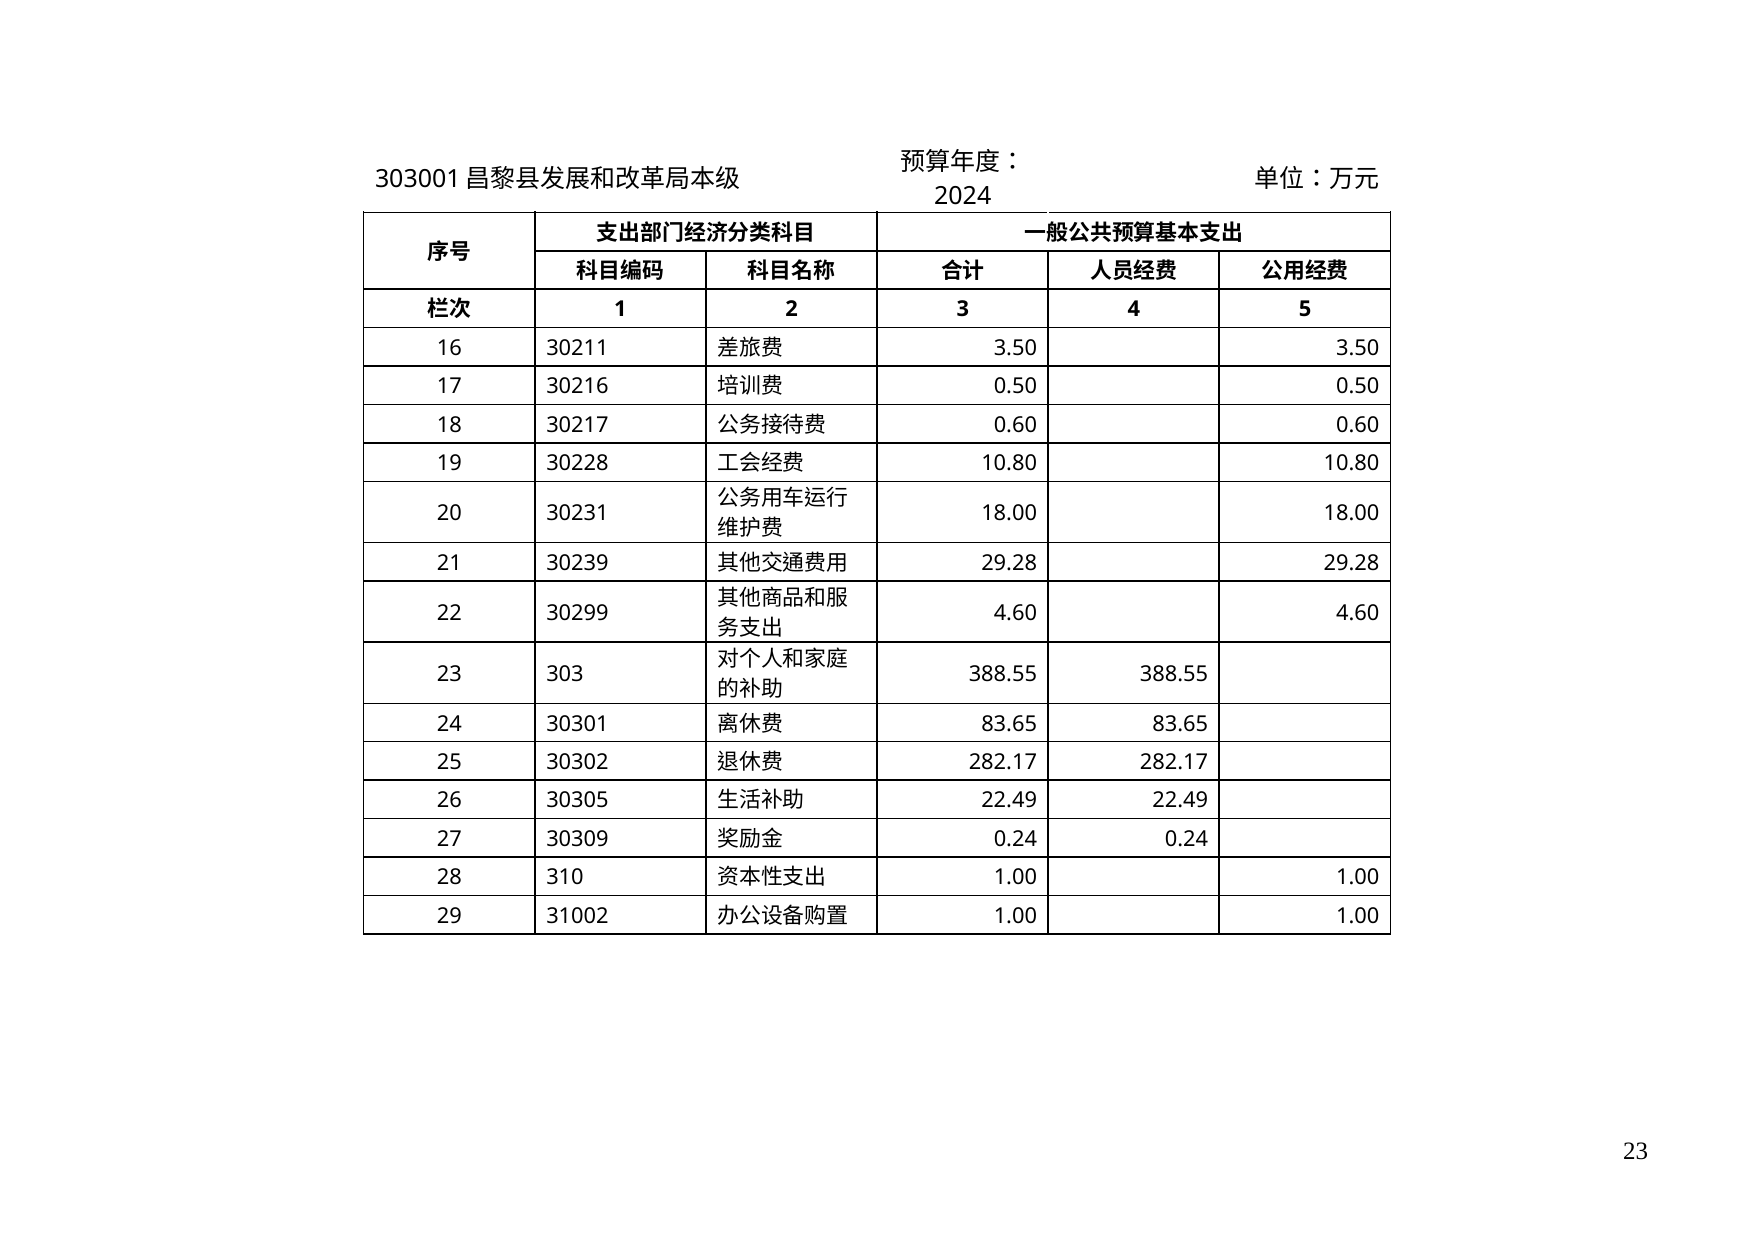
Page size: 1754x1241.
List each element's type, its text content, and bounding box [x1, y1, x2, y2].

table_cell 27 [364, 819, 534, 856]
table_cell 388.55 [878, 643, 1047, 702]
table_cell 18.00 [1220, 482, 1390, 542]
table_cell 合计 [878, 252, 1047, 288]
table_cell [1049, 328, 1218, 365]
table_cell [1220, 781, 1390, 818]
table_cell 31002 [536, 896, 705, 933]
table_cell 25 [364, 742, 534, 779]
table_cell [1049, 444, 1218, 481]
table_cell 4.60 [1220, 582, 1390, 641]
table_cell 奖励金 [707, 819, 876, 856]
table_cell [1049, 482, 1218, 542]
table_cell 282.17 [1049, 742, 1218, 779]
table_cell 工会经费 [707, 444, 876, 481]
table_cell 17 [364, 367, 534, 404]
table_cell 310 [536, 858, 705, 894]
table_cell 29.28 [878, 543, 1047, 580]
table_cell 20 [364, 482, 534, 542]
table_cell 办公设备购置 [707, 896, 876, 933]
table_cell 303 [536, 643, 705, 702]
table_cell [1049, 896, 1218, 933]
table_cell 83.65 [878, 704, 1047, 741]
table_cell [1049, 858, 1218, 894]
table_cell 10.80 [878, 444, 1047, 481]
table_cell 10.80 [1220, 444, 1390, 481]
table_cell 0.50 [878, 367, 1047, 404]
table_cell 公务接待费 [707, 405, 876, 442]
table_cell 30299 [536, 582, 705, 641]
table_cell 其他商品和服务支出 [707, 582, 876, 641]
table_cell [1049, 367, 1218, 404]
table_cell 18.00 [878, 482, 1047, 542]
table_cell [1220, 643, 1390, 702]
table_cell 22.49 [1049, 781, 1218, 818]
table_cell 30216 [536, 367, 705, 404]
table_header 单位：万元 [1049, 143, 1390, 211]
table_cell 1.00 [1220, 858, 1390, 894]
table_cell 生活补助 [707, 781, 876, 818]
table_cell 21 [364, 543, 534, 580]
table_cell 29 [364, 896, 534, 933]
table_cell 对个人和家庭的补助 [707, 643, 876, 702]
table_cell 其他交通费用 [707, 543, 876, 580]
table_cell 科目名称 [707, 252, 876, 288]
table_cell 2 [707, 290, 876, 327]
table_cell 1.00 [878, 896, 1047, 933]
table_cell 30231 [536, 482, 705, 542]
table_cell 退休费 [707, 742, 876, 779]
table_cell 1.00 [1220, 896, 1390, 933]
table_cell 3.50 [878, 328, 1047, 365]
table_cell 388.55 [1049, 643, 1218, 702]
table_cell 一般公共预算基本支出 [878, 213, 1390, 250]
table_cell 公务用车运行维护费 [707, 482, 876, 542]
table_cell 0.60 [1220, 405, 1390, 442]
table_cell 19 [364, 444, 534, 481]
table_cell [1049, 543, 1218, 580]
table_cell 栏次 [364, 290, 534, 327]
table_cell 83.65 [1049, 704, 1218, 741]
table_cell 3 [878, 290, 1047, 327]
table_cell 资本性支出 [707, 858, 876, 894]
table_cell 24 [364, 704, 534, 741]
table_cell 0.24 [878, 819, 1047, 856]
table_cell [1049, 582, 1218, 641]
table_cell 30239 [536, 543, 705, 580]
table_cell 28 [364, 858, 534, 894]
table_cell 支出部门经济分类科目 [536, 213, 876, 250]
table_cell 3.50 [1220, 328, 1390, 365]
table_cell 科目编码 [536, 252, 705, 288]
table_cell 0.60 [878, 405, 1047, 442]
table_cell [1049, 405, 1218, 442]
table_cell 人员经费 [1049, 252, 1218, 288]
table_header 303001昌黎县发展和改革局本级 [364, 143, 876, 211]
table_cell 4.60 [878, 582, 1047, 641]
table_cell 30301 [536, 704, 705, 741]
table_cell 30211 [536, 328, 705, 365]
table_cell [1220, 742, 1390, 779]
table_cell 23 [364, 643, 534, 702]
table_cell 0.24 [1049, 819, 1218, 856]
table_cell 5 [1220, 290, 1390, 327]
table_cell 30228 [536, 444, 705, 481]
table_cell 29.28 [1220, 543, 1390, 580]
table_cell 282.17 [878, 742, 1047, 779]
table_cell 30302 [536, 742, 705, 779]
table_cell 18 [364, 405, 534, 442]
table_header 预算年度：2024 [878, 143, 1047, 211]
table_cell 1.00 [878, 858, 1047, 894]
table_cell 离休费 [707, 704, 876, 741]
table_cell 16 [364, 328, 534, 365]
table_cell 30217 [536, 405, 705, 442]
table_cell [1220, 819, 1390, 856]
table_cell 22.49 [878, 781, 1047, 818]
table_cell 1 [536, 290, 705, 327]
table_cell 30309 [536, 819, 705, 856]
table_cell 序号 [364, 213, 534, 288]
table_cell [1220, 704, 1390, 741]
table_cell 4 [1049, 290, 1218, 327]
table_cell 22 [364, 582, 534, 641]
table_cell 26 [364, 781, 534, 818]
table_cell 公用经费 [1220, 252, 1390, 288]
table_cell 培训费 [707, 367, 876, 404]
table_cell 差旅费 [707, 328, 876, 365]
table_cell 30305 [536, 781, 705, 818]
table_cell 0.50 [1220, 367, 1390, 404]
